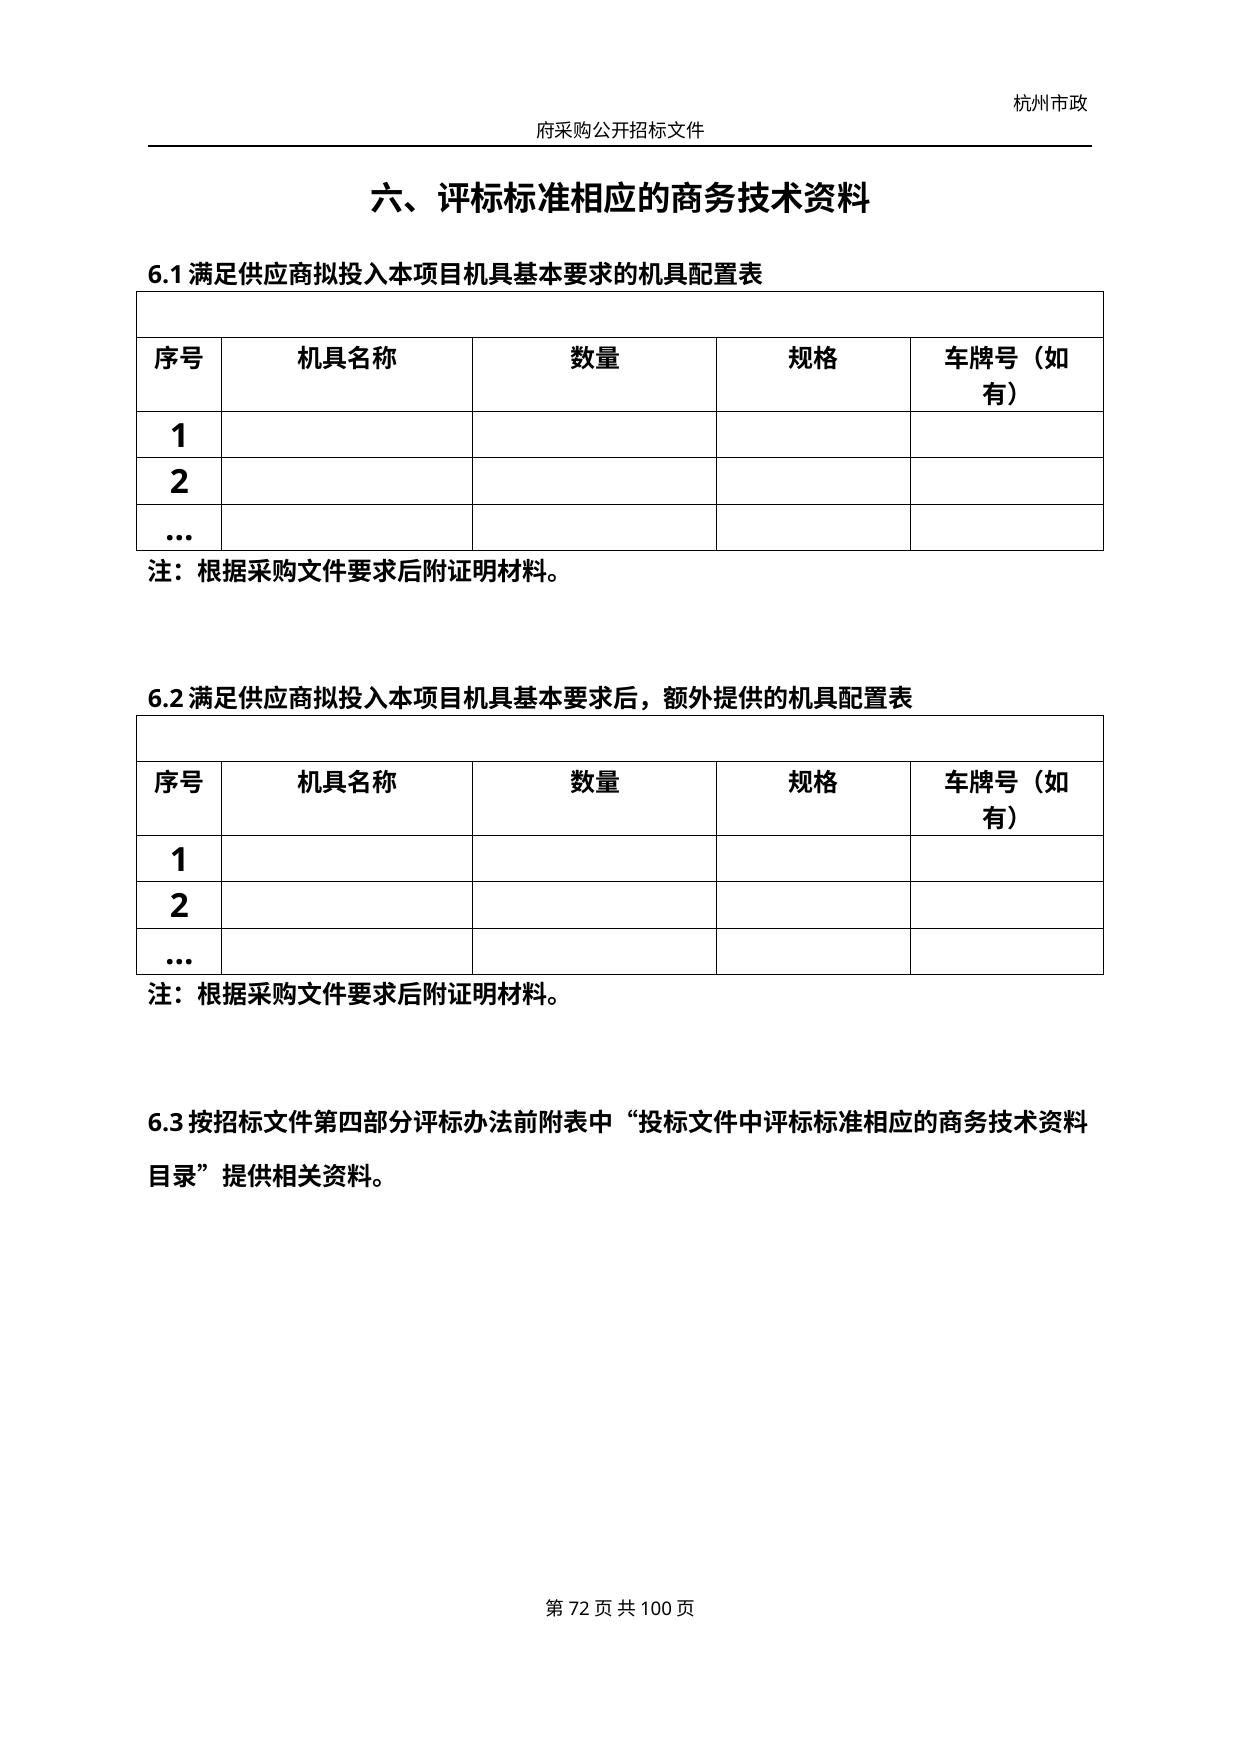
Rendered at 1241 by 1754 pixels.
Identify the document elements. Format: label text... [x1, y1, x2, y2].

table_cell [911, 458, 1103, 504]
table_cell 机具名称 [222, 338, 472, 411]
text 六、评标标准相应的商务技术资料 [148, 172, 1092, 220]
table_cell 2 [137, 882, 221, 927]
table_cell [717, 929, 910, 974]
table_cell [473, 929, 716, 974]
text 6.3按招标文件第四部分评标办法前附表中“投标文件中评标标准相应的商务技术资料目录”提供相关资料。 [148, 1102, 1092, 1193]
table_cell [473, 882, 716, 927]
table_cell [911, 836, 1103, 881]
table_cell [473, 458, 716, 504]
table_cell 车牌号（如有） [911, 338, 1103, 411]
text 注：根据采购文件要求后附证明材料。 [148, 551, 1092, 587]
text 6.1满足供应商拟投入本项目机具基本要求的机具配置表 [148, 254, 1092, 291]
table_cell … [137, 505, 221, 550]
table_header [137, 292, 1103, 337]
table_cell [717, 882, 910, 927]
table_cell [717, 836, 910, 881]
table_cell [222, 505, 472, 550]
table_cell [222, 412, 472, 457]
table_cell 规格 [717, 338, 910, 411]
table_cell 车牌号（如有） [911, 762, 1103, 834]
table_cell [473, 505, 716, 550]
table_cell [473, 836, 716, 881]
text 注：根据采购文件要求后附证明材料。 [148, 975, 1092, 1011]
table_cell 1 [137, 836, 221, 881]
table_cell [222, 836, 472, 881]
table_cell [911, 505, 1103, 550]
table_cell [222, 882, 472, 927]
table_cell [717, 505, 910, 550]
table_cell [911, 929, 1103, 974]
table_cell 1 [137, 412, 221, 457]
table_cell [717, 458, 910, 504]
table_cell 序号 [137, 338, 221, 411]
text 6.2满足供应商拟投入本项目机具基本要求后，额外提供的机具配置表 [148, 678, 1092, 714]
table_cell [222, 929, 472, 974]
table_cell 机具名称 [222, 762, 472, 834]
table_cell 序号 [137, 762, 221, 834]
table_cell 数量 [473, 338, 716, 411]
table_header [137, 716, 1103, 761]
table_cell 数量 [473, 762, 716, 834]
table_cell [222, 458, 472, 504]
table_cell [911, 882, 1103, 927]
table_cell [717, 412, 910, 457]
table_cell [473, 412, 716, 457]
table_cell 规格 [717, 762, 910, 834]
table_cell … [137, 929, 221, 974]
table_cell [911, 412, 1103, 457]
table_cell 2 [137, 458, 221, 504]
